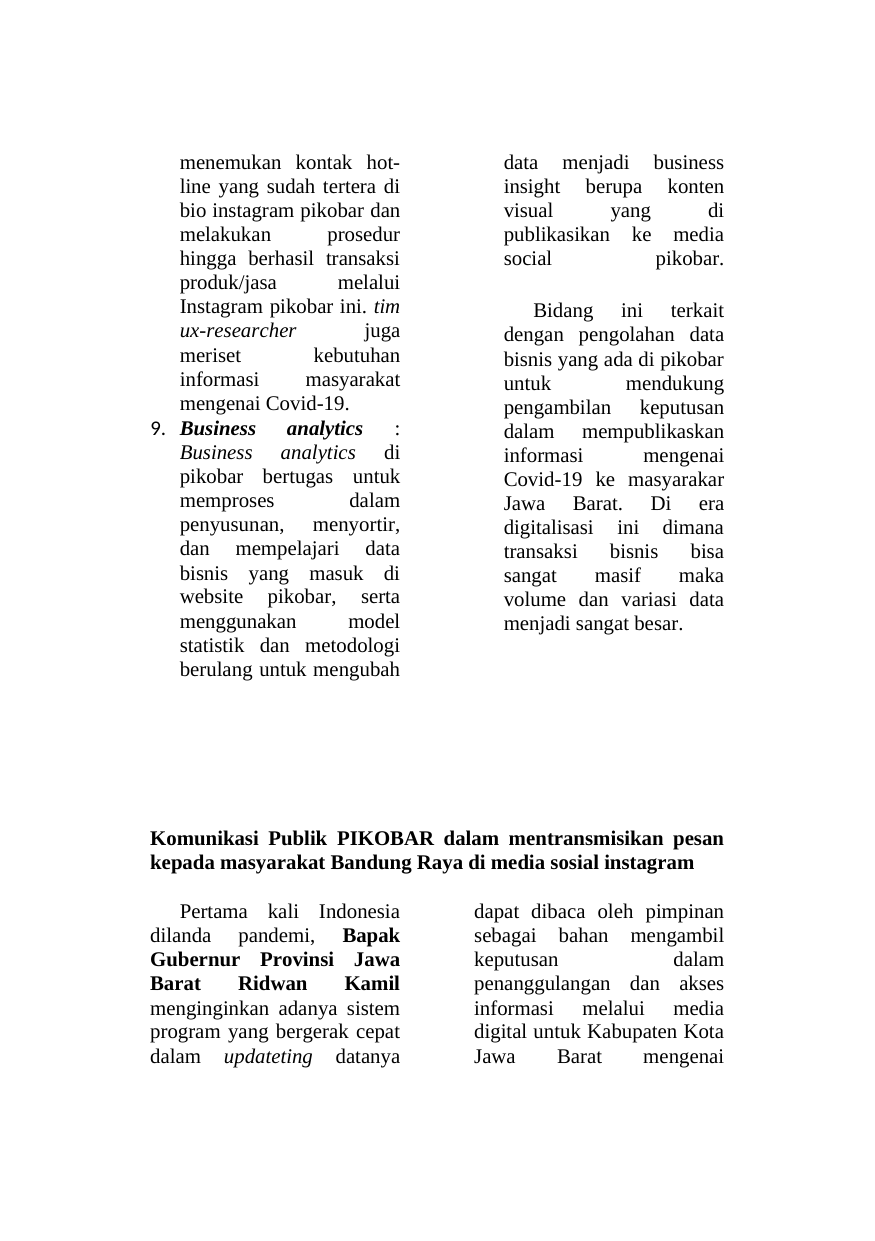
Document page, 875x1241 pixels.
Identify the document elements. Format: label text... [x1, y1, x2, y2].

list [150, 899, 400, 1068]
list Business analytics : Business analytics di pikobar bertugas untuk memproses dalam penyusunan, menyortir, dan mempelajari data bisnis yang masuk di website pikobar, serta menggunakan model statistik dan metodologi berulang untuk mengubah data menjadi business insight berupa konten visual yang di publikasikan ke media social pikobar. [474, 150, 724, 298]
list Bidang ini terkait dengan pengolahan data bisnis yang ada di pikobar untuk mendukung pengambilan keputusan dalam mempublikaskan informasi mengenai Covid-19 ke masyarakar Jawa Barat. Di era digitalisasi ini dimana transaksi bisnis bisa sangat masif maka volume dan variasi data menjadi sangat besar. [503, 298, 724, 635]
list Komunikasi Publik PIKOBAR dalam mentransmisikan pesan kepada masyarakat Bandung Raya di media sosial instagram [150, 826, 724, 874]
list Business analytics : Business analytics di pikobar bertugas untuk memproses dalam penyusunan, menyortir, dan mempelajari data bisnis yang masuk di website pikobar, serta menggunakan model statistik dan metodologi berulang untuk mengubah data menjadi business insight berupa konten visual yang di publikasikan ke media social pikobar. [150, 415, 400, 681]
